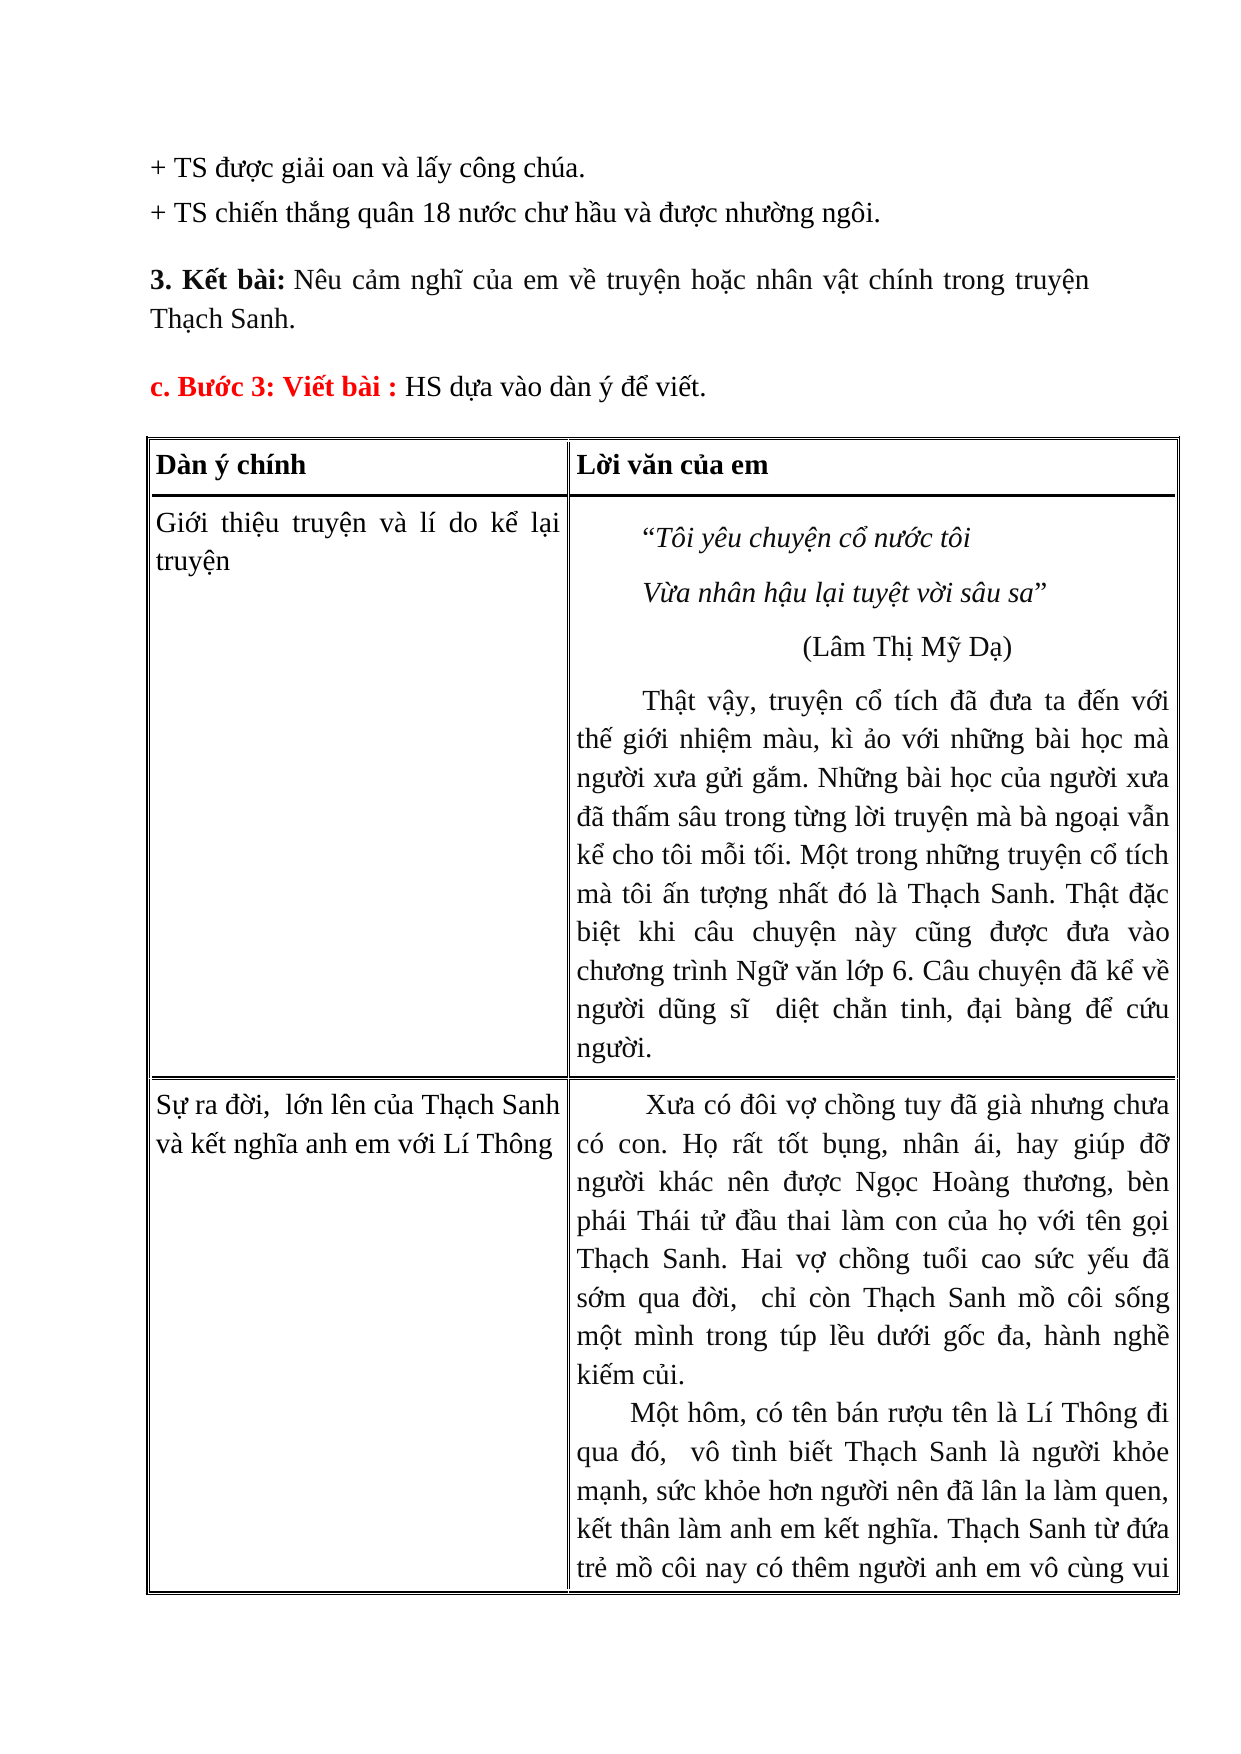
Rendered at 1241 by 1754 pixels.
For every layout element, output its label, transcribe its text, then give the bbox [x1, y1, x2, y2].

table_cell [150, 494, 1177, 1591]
text c. Bước 3: Viết bài : HS dựa vào dàn ý để viết. [150, 369, 1090, 402]
text + TS được giải oan và lấy công chúa. [150, 150, 1090, 183]
text + TS chiến thắng quân 18 nước chư hầu và được nhường ngôi. [150, 195, 1090, 228]
text 3. Kết bài: Nêu cảm nghĩ của em về truyện hoặc nhân vật chính trong truyện Thạch Sanh. [150, 262, 1090, 334]
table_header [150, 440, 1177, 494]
